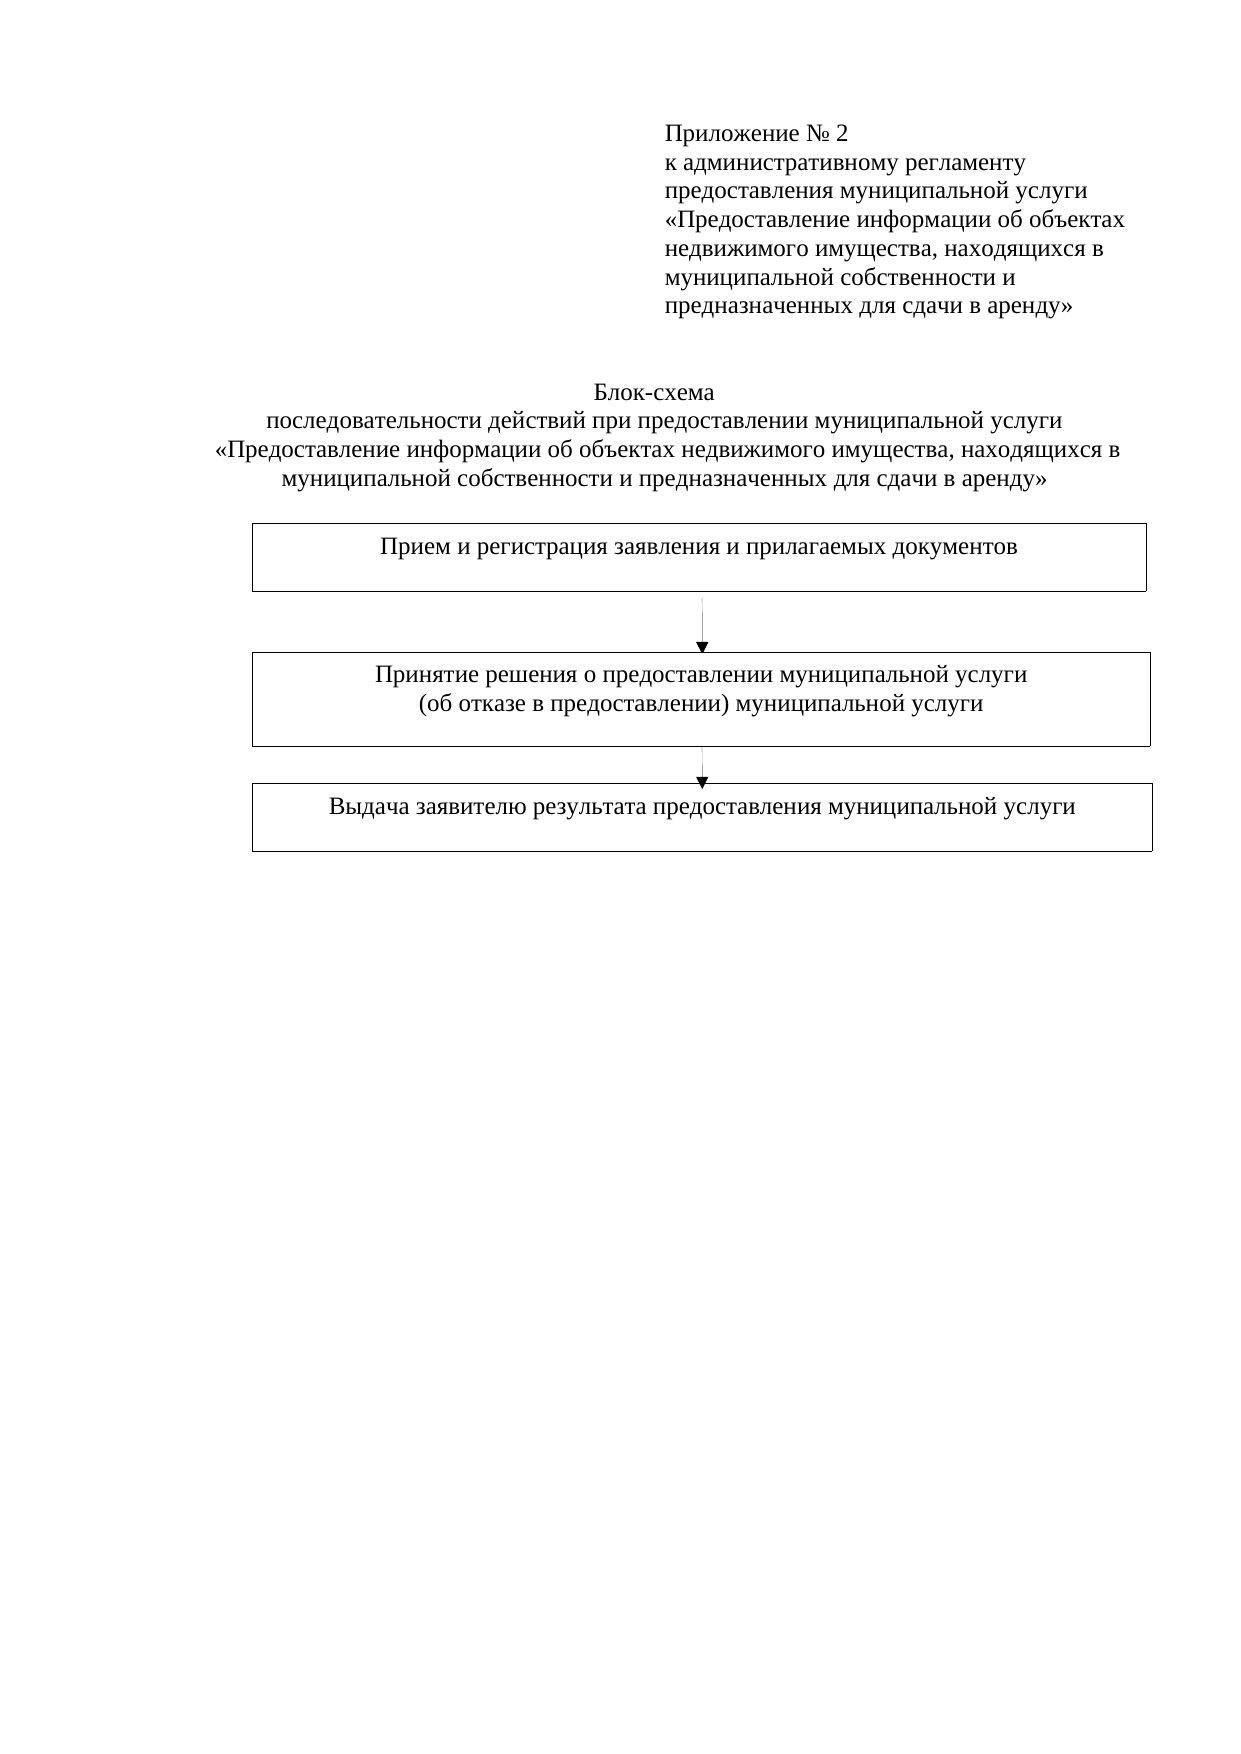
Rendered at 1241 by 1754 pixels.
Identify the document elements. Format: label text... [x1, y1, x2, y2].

text Блок-схема [177, 377, 1152, 406]
text последовательности действий при предоставлении муниципальной услуги [177, 406, 1152, 434]
text «Предоставление информации об объектах недвижимого имущества, находящихся в муниципальной собственности и предназначенных для сдачи в аренду» [177, 434, 1152, 492]
text Приложение № 2 [664, 118, 1152, 147]
text к административному регламенту предоставления муниципальной услуги «Предоставление информации об объектах недвижимого имущества, находящихся в муниципальной собственности и предназначенных для сдачи в аренду» [664, 147, 1152, 319]
